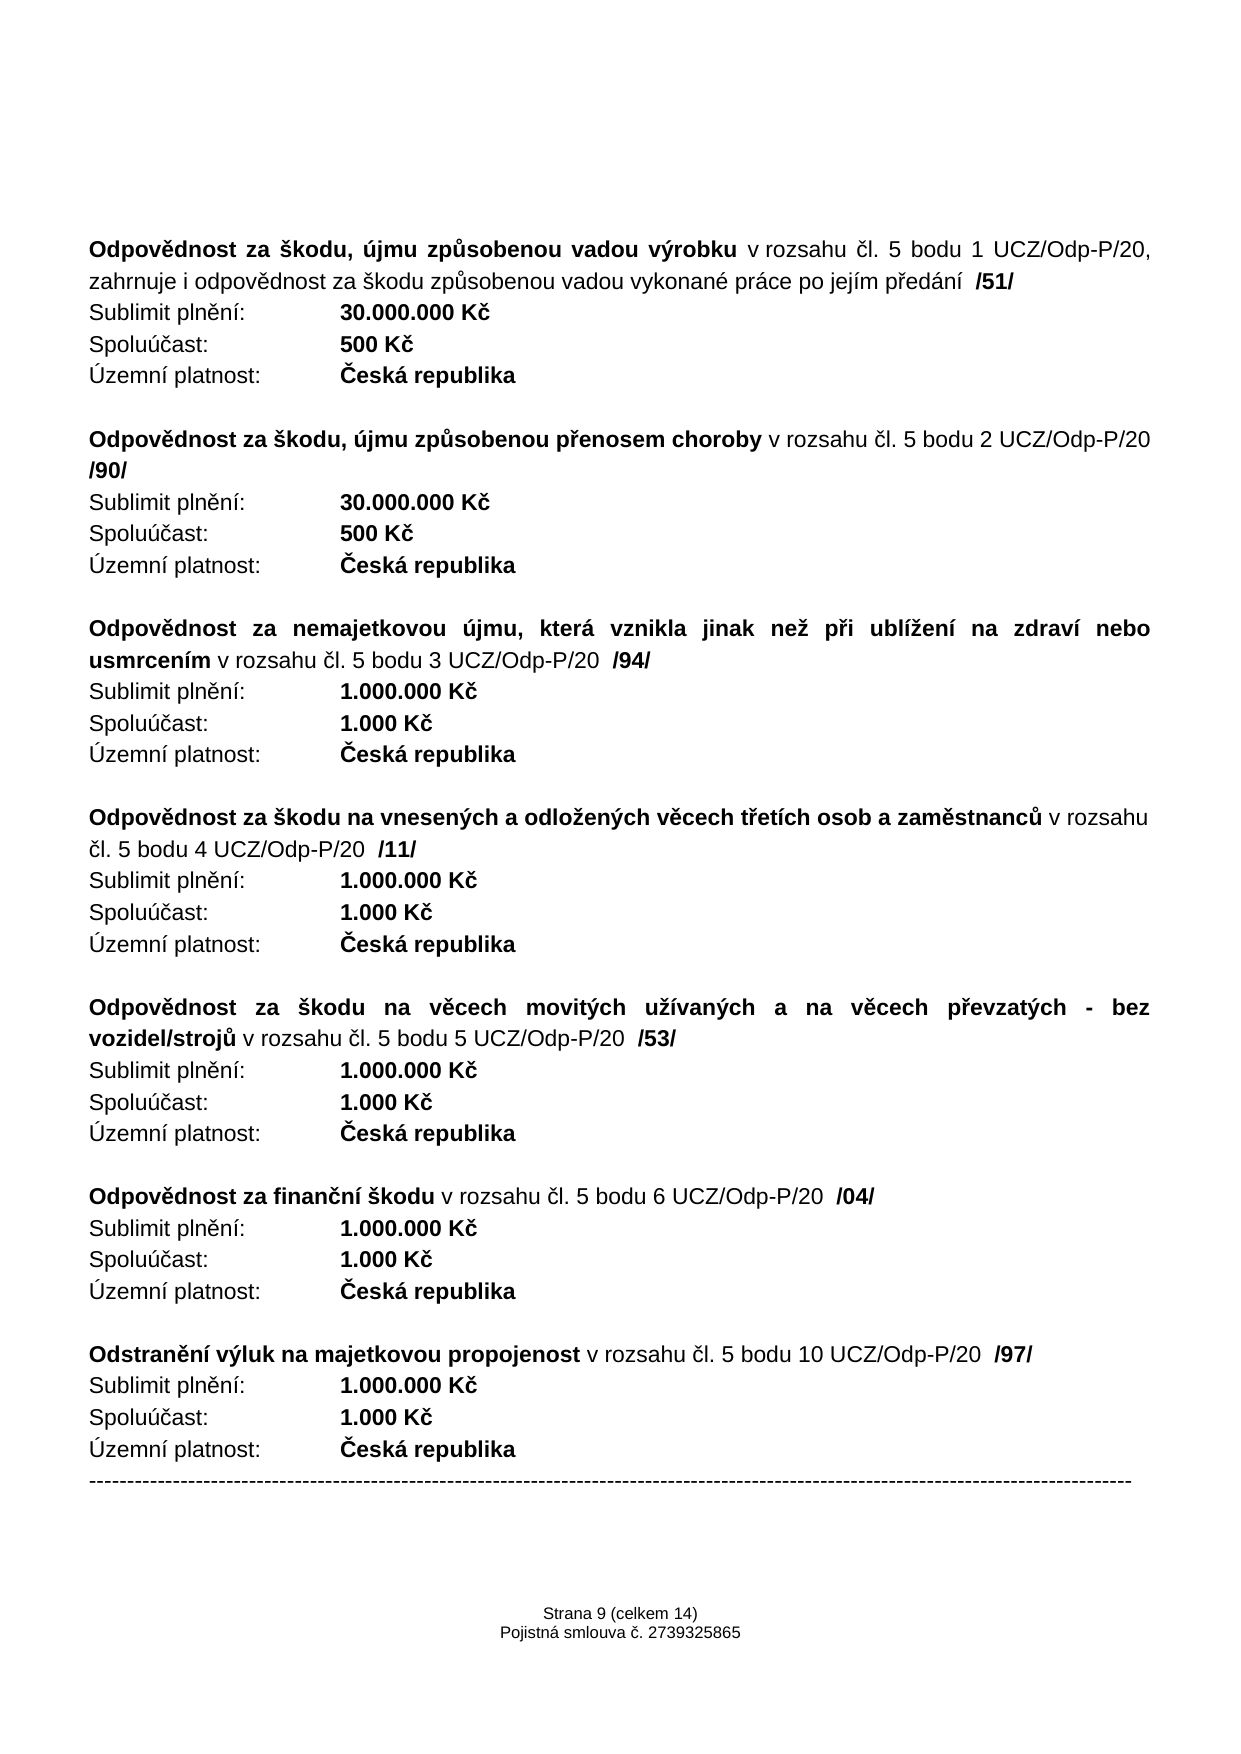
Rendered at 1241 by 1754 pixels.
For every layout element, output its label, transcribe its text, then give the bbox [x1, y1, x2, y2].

text Sublimit plnění: 1.000.000 Kč [89, 1372, 1152, 1399]
text Sublimit plnění: 1.000.000 Kč [89, 1057, 1152, 1083]
text Spoluúčast: 1.000 Kč [89, 1404, 1152, 1430]
text Sublimit plnění: 1.000.000 Kč [89, 678, 1152, 704]
text Odpovědnost za nemajetkovou újmu, která vznikla jinak než při ublížení na zdraví nebo usmrcením v rozsahu čl. 5 bodu 3 UCZ/Odp-P/20 /94/ [89, 615, 1152, 673]
text Sublimit plnění: 1.000.000 Kč [89, 1215, 1152, 1241]
text Územní platnost: Česká republika [89, 741, 1152, 768]
text Spoluúčast: 500 Kč [89, 331, 1152, 357]
text Spoluúčast: 1.000 Kč [89, 1088, 1152, 1115]
text Spoluúčast: 1.000 Kč [89, 710, 1152, 736]
text Spoluúčast: 1.000 Kč [89, 1246, 1152, 1273]
text Sublimit plnění: 30.000.000 Kč [89, 299, 1152, 326]
text Územní platnost: Česká republika [89, 1120, 1152, 1146]
text Spoluúčast: 500 Kč [89, 520, 1152, 547]
text Spoluúčast: 1.000 Kč [89, 899, 1152, 925]
text Územní platnost: Česká republika [89, 1278, 1152, 1304]
text Odpovědnost za finanční škodu v rozsahu čl. 5 bodu 6 UCZ/Odp-P/20 /04/ [89, 1183, 1152, 1209]
text Odpovědnost za škodu na vnesených a odložených věcech třetích osob a zaměstnanců v rozsahu čl. 5 bodu 4 UCZ/Odp-P/20 /11/ [89, 804, 1152, 862]
text Územní platnost: Česká republika [89, 362, 1152, 389]
text Územní platnost: Česká republika [89, 552, 1152, 578]
text Odstranění výluk na majetkovou propojenost v rozsahu čl. 5 bodu 10 UCZ/Odp-P/20 /97/ [89, 1341, 1152, 1367]
text Odpovědnost za škodu, újmu způsobenou vadou výrobku v rozsahu čl. 5 bodu 1 UCZ/Odp-P/20, zahrnuje i odpovědnost za škodu způsobenou vadou vykonané práce po jejím předání /51/ [89, 236, 1152, 294]
text Sublimit plnění: 30.000.000 Kč [89, 489, 1152, 515]
text Sublimit plnění: 1.000.000 Kč [89, 867, 1152, 894]
text ----------------------------------------------------------------------------------------------------------------------------------------- [89, 1467, 1152, 1493]
text Odpovědnost za škodu, újmu způsobenou přenosem choroby v rozsahu čl. 5 bodu 2 UCZ/Odp-P/20 /90/ [89, 426, 1152, 483]
text Odpovědnost za škodu na věcech movitých užívaných a na věcech převzatých - bez vozidel/strojů v rozsahu čl. 5 bodu 5 UCZ/Odp-P/20 /53/ [89, 994, 1152, 1052]
text Územní platnost: Česká republika [89, 1436, 1152, 1462]
text Územní platnost: Česká republika [89, 931, 1152, 957]
